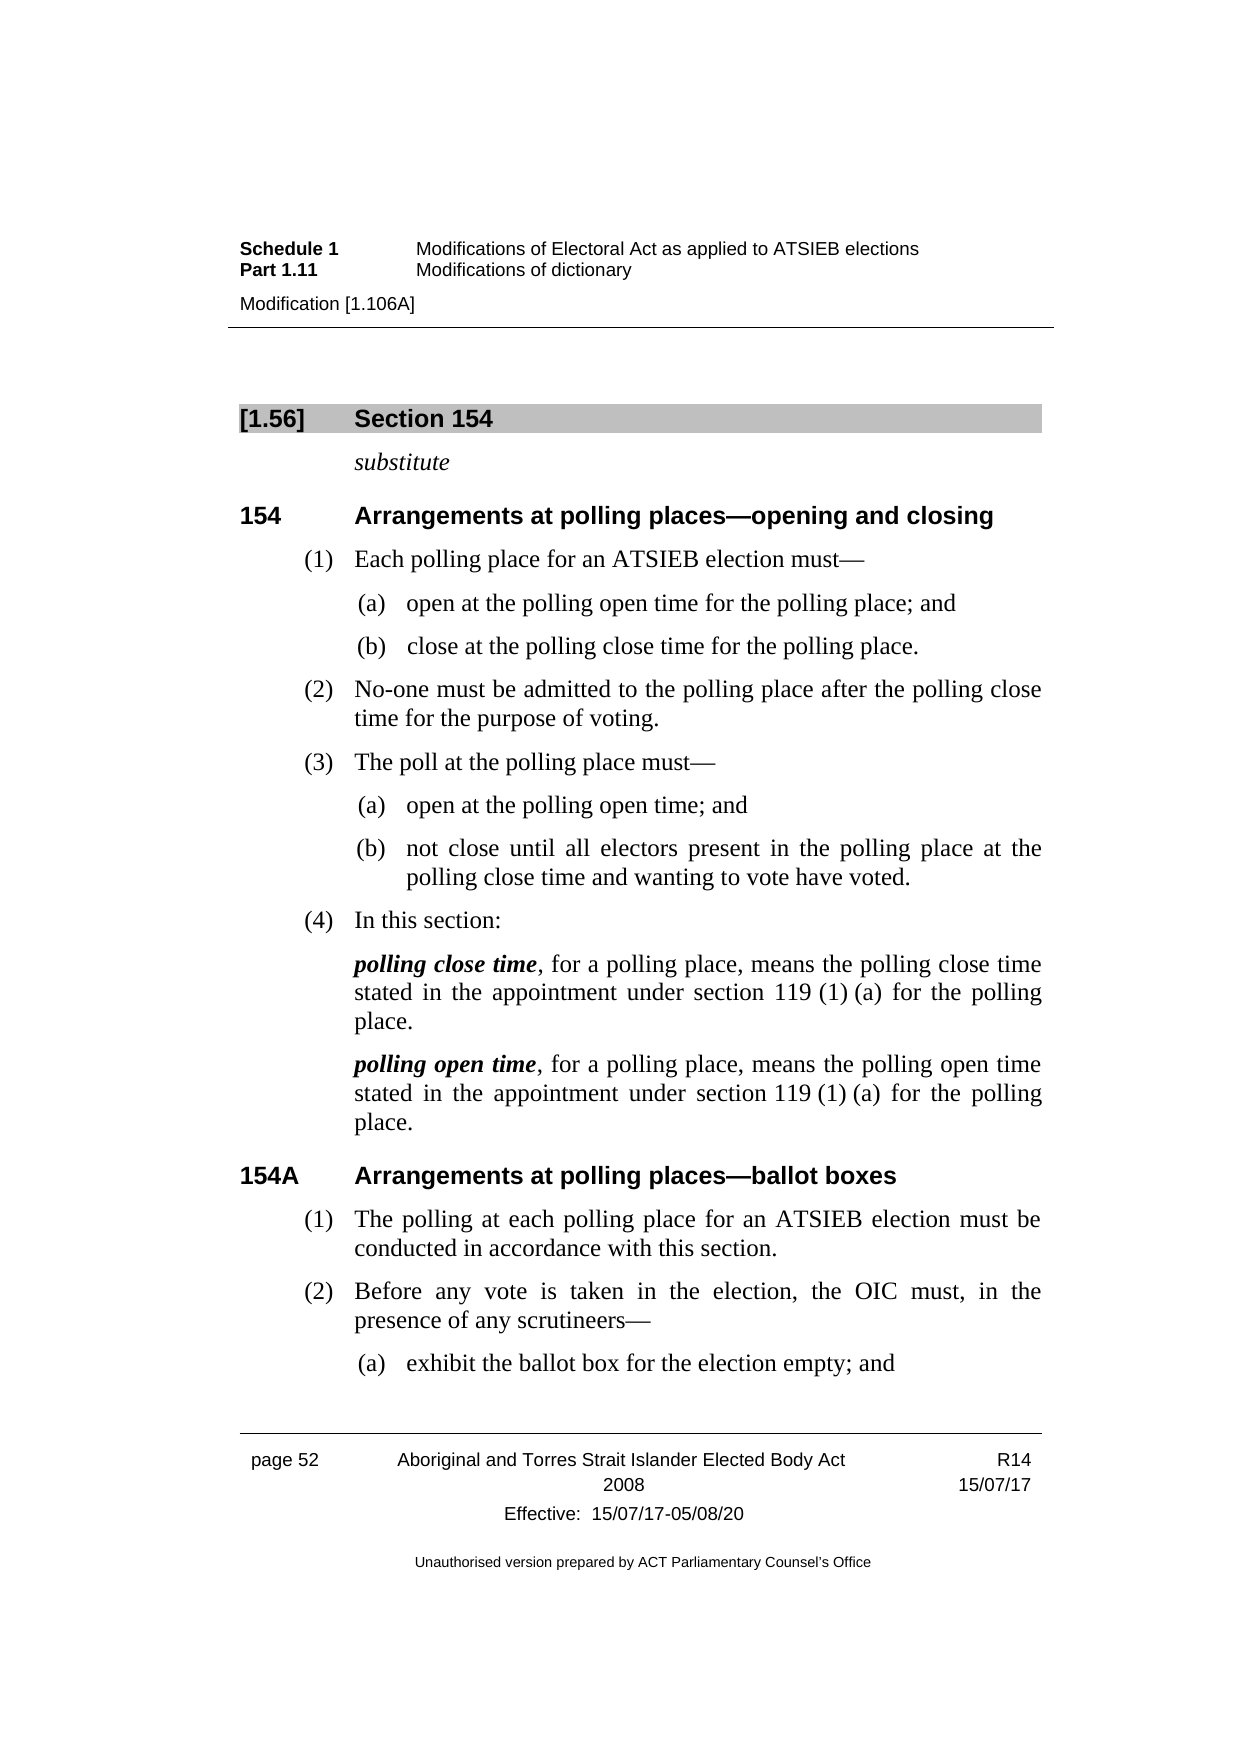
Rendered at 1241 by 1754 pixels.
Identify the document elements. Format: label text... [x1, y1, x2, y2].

text (3) The poll at the polling place must— [239, 747, 1042, 775]
text polling open time, for a polling place, means the polling open time stated in the appointment under section 119 (1) (a) for the polling place. [354, 1049, 1042, 1136]
text (a) open at the polling open time; and [239, 790, 1042, 819]
text [1.56] Section 154 [239, 404, 1042, 433]
text (4) In this section: [239, 905, 1042, 934]
text (2) No-one must be admitted to the polling place after the polling close time for the purpose of voting. [239, 674, 1042, 732]
text (1) The polling at each polling place for an ATSIEB election must be conducted in accordance with this section. [239, 1204, 1042, 1262]
text (2) Before any vote is taken in the election, the OIC must, in the presence of any scrutineers— [239, 1276, 1042, 1334]
text (a) open at the polling open time for the polling place; and [239, 588, 1042, 617]
text substitute [354, 447, 1042, 476]
text polling close time, for a polling place, means the polling close time stated in the appointment under section 119 (1) (a) for the polling place. [354, 949, 1042, 1035]
text (1) Each polling place for an ATSIEB election must— [239, 544, 1042, 573]
text 154A Arrangements at polling places—ballot boxes [239, 1161, 1042, 1189]
text (b) close at the polling close time for the polling place. [357, 631, 1042, 660]
text 154 Arrangements at polling places—opening and closing [239, 501, 1042, 530]
text (b) not close until all electors present in the polling place at the polling close time and wanting to vote have voted. [239, 833, 1042, 891]
text (a) exhibit the ballot box for the election empty; and [239, 1348, 1042, 1377]
